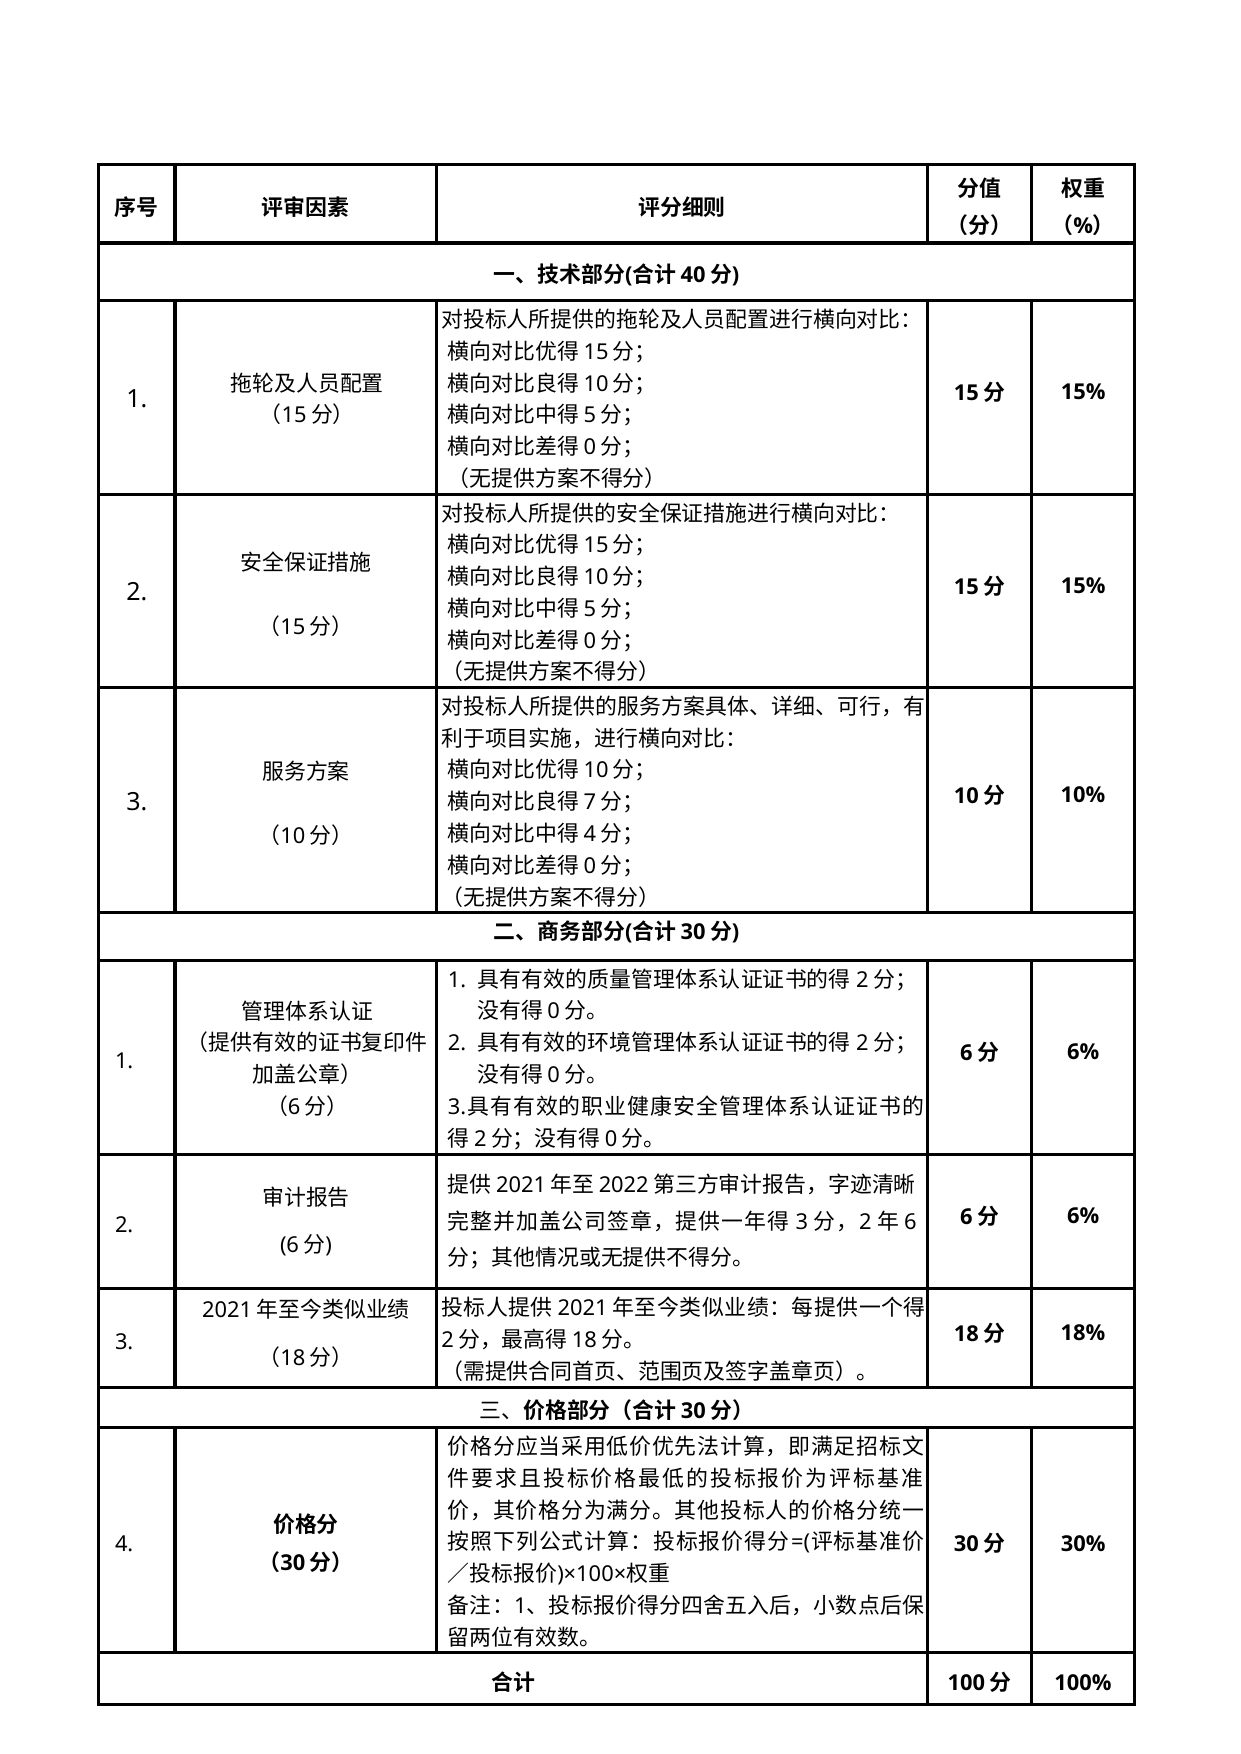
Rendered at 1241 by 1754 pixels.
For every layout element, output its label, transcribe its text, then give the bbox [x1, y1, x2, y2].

table_header 分值（分） [929, 166, 1030, 241]
table_cell [100, 1156, 173, 1287]
table_cell 合计 [100, 1654, 926, 1703]
table_header 权重（%） [1033, 166, 1133, 241]
table_header 序号 [100, 166, 173, 241]
table_cell 拖轮及人员配置 （15分） [177, 302, 435, 492]
table_cell 100分 [929, 1654, 1030, 1703]
table_cell 6% [1033, 962, 1133, 1152]
table_cell 一、技术部分(合计40分) [100, 245, 1133, 299]
table_cell 二、商务部分(合计30分) [100, 914, 1133, 959]
table_cell [100, 1290, 173, 1386]
table_cell 安全保证措施 （15分） [177, 496, 435, 686]
table_header 评审因素 [177, 166, 435, 241]
table_header 评分细则 [438, 166, 926, 241]
table_cell 2. [100, 496, 173, 686]
table_cell 6% [1033, 1156, 1133, 1287]
table_cell 对投标人所提供的拖轮及人员配置进行横向对比： 横向对比优得15分； 横向对比良得10分； 横向对比中得5分； 横向对比差得0分； （无提供方案不得分） [438, 302, 926, 492]
table_cell 投标人提供2021年至今类似业绩：每提供一个得2分，最高得18分。 （需提供合同首页、范围页及签字盖章页）。 [438, 1290, 926, 1386]
table_cell 对投标人所提供的服务方案具体、详细、可行，有利于项目实施，进行横向对比： 横向对比优得10分； 横向对比良得7分； 横向对比中得4分； 横向对比差得0分； （无提供方案不得分） [438, 689, 926, 911]
table_cell 服务方案 （10分） [177, 689, 435, 911]
table_cell 提供2021年至2022第三方审计报告，字迹清晰完整并加盖公司签章，提供一年得3分，2年6分；其他情况或无提供不得分。 [438, 1156, 926, 1287]
table_cell 具有有效的质量管理体系认证证书的得2分；没有得0分。 具有有效的环境管理体系认证证书的得2分；没有得0分。 3.具有有效的职业健康安全管理体系认证证书的得2分；没有得0分。 [438, 962, 926, 1152]
table_cell 15分 [929, 302, 1030, 492]
table_cell 价格分 （30分） [177, 1429, 435, 1651]
table_cell 15分 [929, 496, 1030, 686]
table_cell [100, 962, 173, 1152]
table_cell 10% [1033, 689, 1133, 911]
table_cell 30分 [929, 1429, 1030, 1651]
table_cell 18分 [929, 1290, 1030, 1386]
table_cell 30% [1033, 1429, 1133, 1651]
table_cell 价格分应当采用低价优先法计算，即满足招标文件要求且投标价格最低的投标报价为评标基准价，其价格分为满分。其他投标人的价格分统一按照下列公式计算：投标报价得分=(评标基准价／投标报价)×100×权重 备注：1、投标报价得分四舍五入后，小数点后保留两位有效数。 [438, 1429, 926, 1651]
table_cell 1. [100, 302, 173, 492]
table_cell 3. [100, 689, 173, 911]
table_cell 10分 [929, 689, 1030, 911]
table_cell 管理体系认证 （提供有效的证书复印件加盖公章） （6分） [177, 962, 435, 1152]
table_cell 100% [1033, 1654, 1133, 1703]
table_cell 2021年至今类似业绩 （18分） [177, 1290, 435, 1386]
table_cell 15% [1033, 302, 1133, 492]
table_cell 18% [1033, 1290, 1133, 1386]
table_cell [100, 1429, 173, 1651]
table_cell 三、价格部分（合计30分） [100, 1389, 1133, 1426]
table_cell 6分 [929, 1156, 1030, 1287]
table_cell 15% [1033, 496, 1133, 686]
table_cell 审计报告 (6分) [177, 1156, 435, 1287]
table_cell 对投标人所提供的安全保证措施进行横向对比： 横向对比优得15分； 横向对比良得10分； 横向对比中得5分； 横向对比差得0分； （无提供方案不得分） [438, 496, 926, 686]
table_cell 6分 [929, 962, 1030, 1152]
